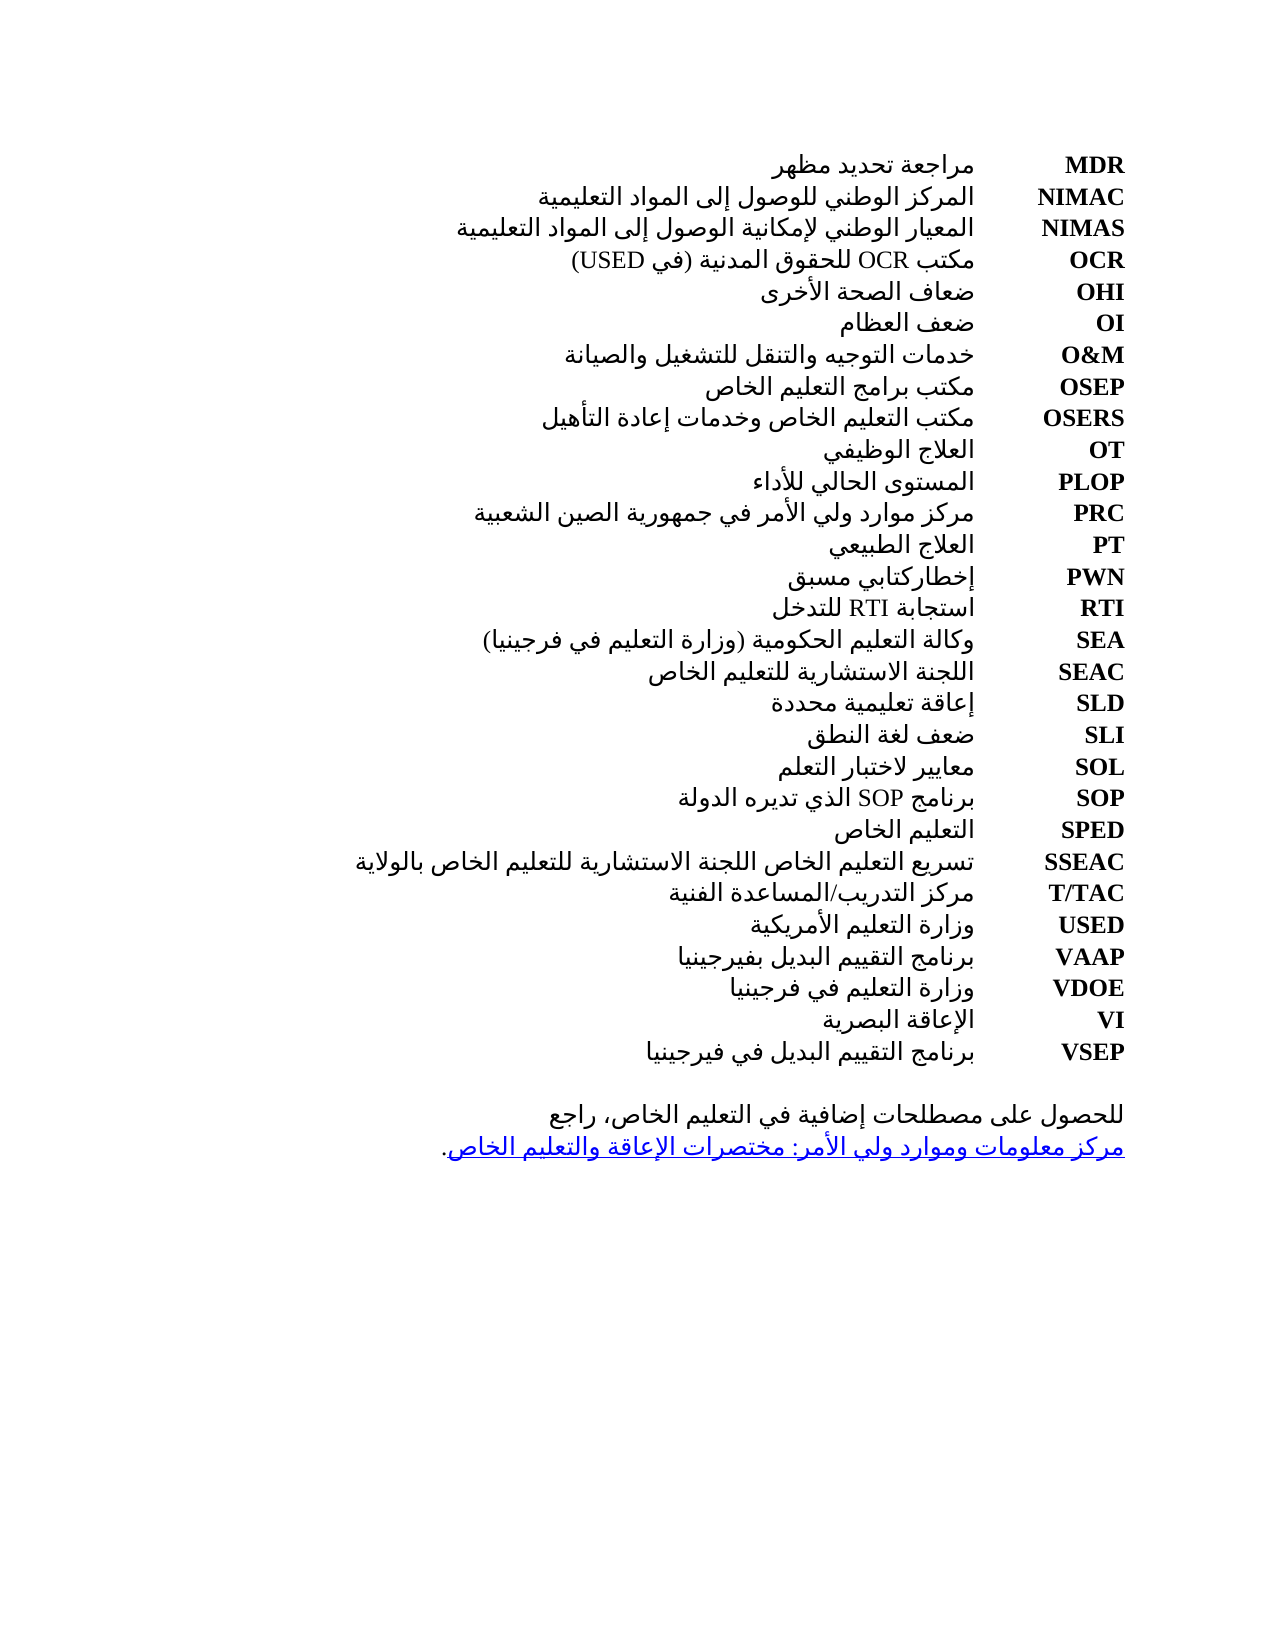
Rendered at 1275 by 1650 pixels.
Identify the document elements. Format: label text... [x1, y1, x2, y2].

text OSEP مكتب برامج التعليم الخاص [150, 372, 1125, 400]
text PRC مركز موارد ولي الأمر في جمهورية الصين الشعبية [150, 498, 1125, 527]
text OSERS مكتب التعليم الخاص وخدمات إعادة التأهيل [150, 403, 1125, 432]
text SLI ضعف لغة النطق [150, 720, 1125, 749]
text VAAP برنامج التقييم البديل بفيرجينيا [150, 942, 1125, 970]
text SOP برنامج SOP الذي تديره الدولة [150, 783, 1125, 812]
text T/TAC مركز التدريب/المساعدة الفنية [150, 878, 1125, 907]
text OHI ضعاف الصحة الأخرى [150, 277, 1125, 305]
text OCR مكتب OCR للحقوق المدنية (في USED) [150, 245, 1125, 274]
text NIMAC المركز الوطني للوصول إلى المواد التعليمية [150, 182, 1125, 210]
text SEA وكالة التعليم الحكومية (وزارة التعليم في فرجينيا) [150, 625, 1125, 654]
text SOL معايير لاختبار التعلم [150, 752, 1125, 780]
text OT العلاج الوظيفي [150, 435, 1125, 464]
text USED وزارة التعليم الأمريكية [150, 910, 1125, 939]
text VDOE وزارة التعليم في فرجينيا [150, 973, 1125, 1002]
text SSEAC تسريع التعليم الخاص اللجنة الاستشارية للتعليم الخاص بالولاية [150, 847, 1125, 875]
text SEAC اللجنة الاستشارية للتعليم الخاص [150, 657, 1125, 685]
text NIMAS المعيار الوطني لإمكانية الوصول إلى المواد التعليمية [150, 213, 1125, 242]
text SLD إعاقة تعليمية محددة [150, 688, 1125, 717]
text VI الإعاقة البصرية [150, 1005, 1125, 1034]
text RTI استجابة RTI للتدخل [150, 593, 1125, 622]
text MDR مراجعة تحديد مظهر [150, 150, 1125, 179]
text PWN إخطاركتابي مسبق [150, 562, 1125, 590]
text OI ضعف العظام [150, 308, 1125, 337]
text VSEP برنامج التقييم البديل في فيرجينيا [150, 1037, 1125, 1065]
text مركز معلومات وموارد ولي الأمر: مختصرات الإعاقة والتعليم الخاص. [150, 1132, 1125, 1160]
text SPED التعليم الخاص [150, 815, 1125, 844]
text للحصول على مصطلحات إضافية في التعليم الخاص، راجع [150, 1100, 1125, 1129]
text O&M خدمات التوجيه والتنقل للتشغيل والصيانة [150, 340, 1125, 369]
text PLOP المستوى الحالي للأداء [150, 467, 1125, 495]
text PT العلاج الطبيعي [150, 530, 1125, 559]
